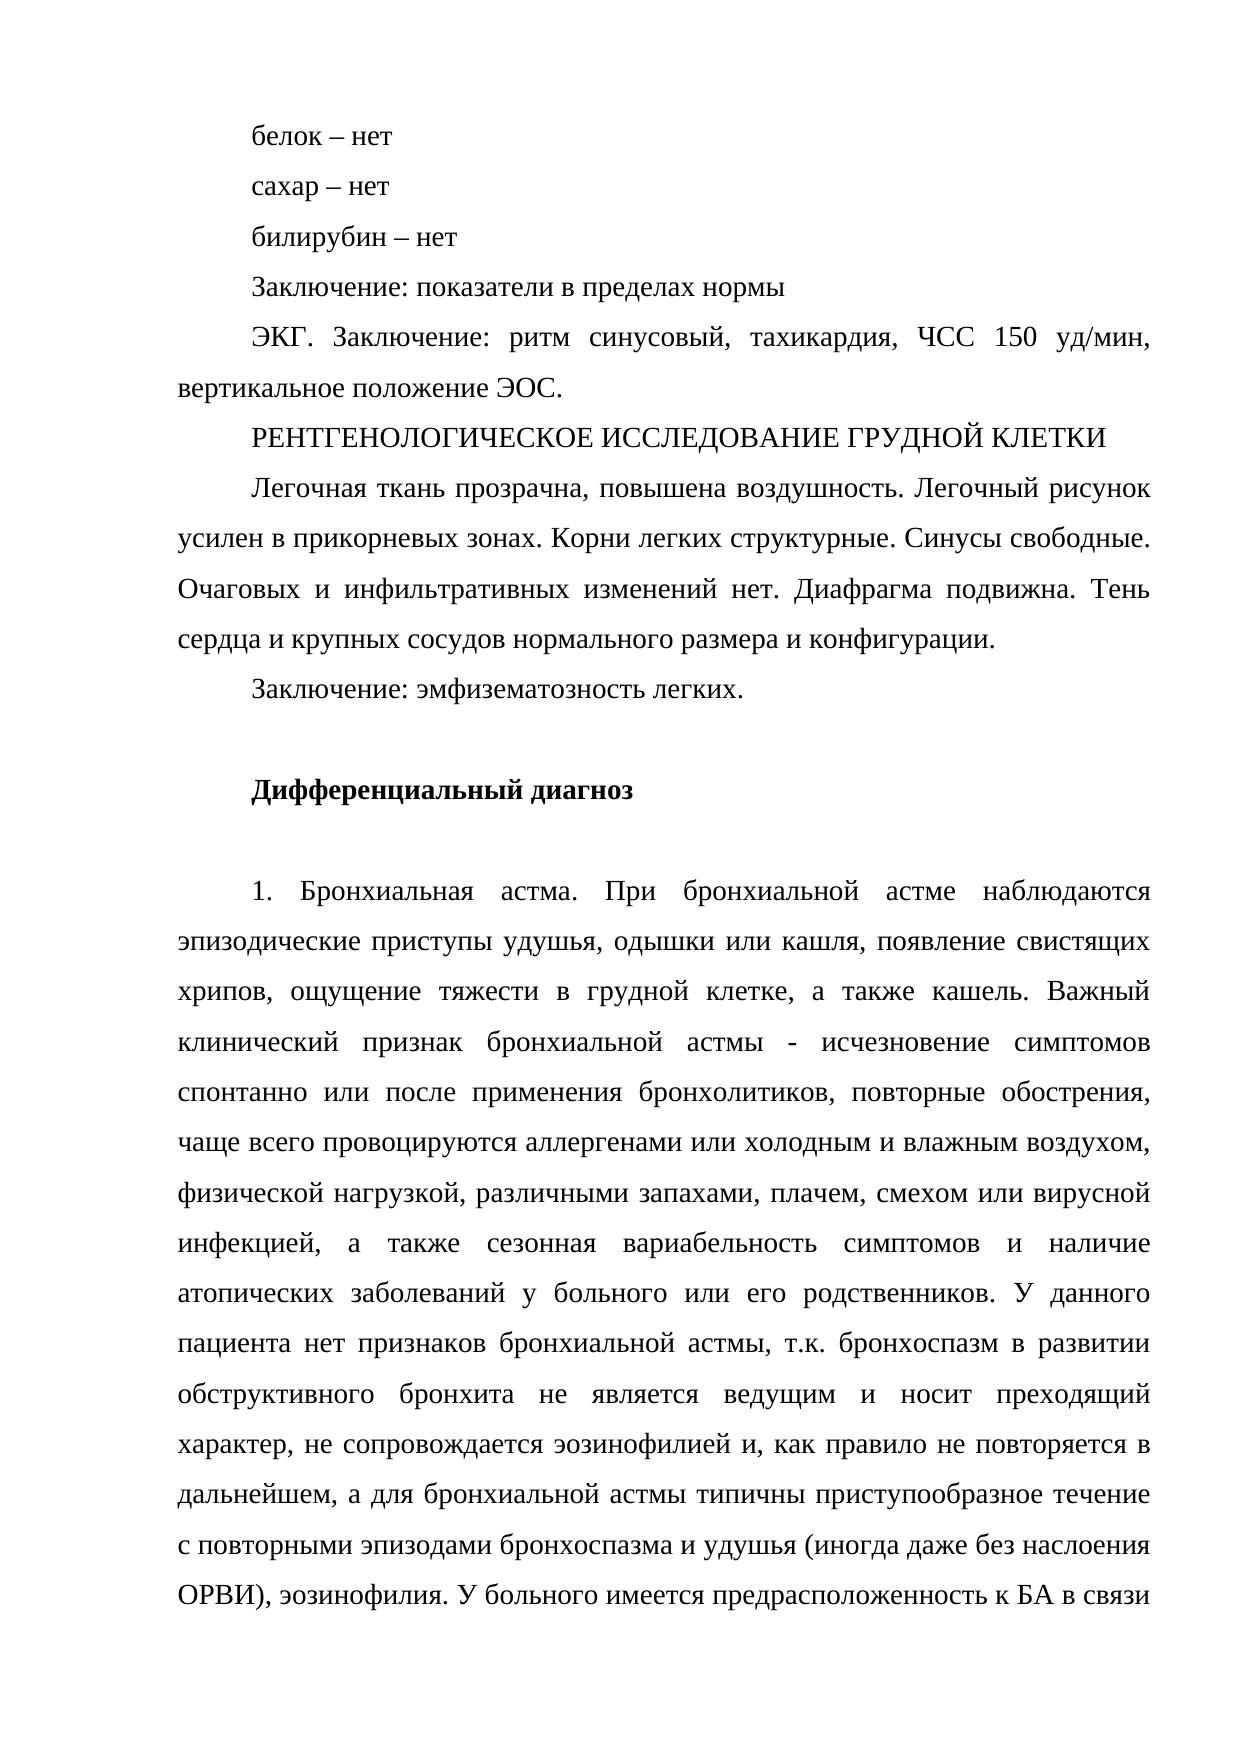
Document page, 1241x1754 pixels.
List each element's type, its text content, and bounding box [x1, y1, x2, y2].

text ЭКГ. Заключение: ритм синусовый, тахикардия, ЧСС 150 уд/мин, вертикальное положение ЭОС. [177, 319, 1152, 403]
text Легочная ткань прозрачна, повышена воздушность. Легочный рисунок усилен в прикорневых зонах. Корни легких структурные. Синусы свободные. Очаговых и инфильтративных изменений нет. Диафрагма подвижна. Тень сердца и крупных сосудов нормального размера и конфигурации. [177, 470, 1152, 655]
text сахар – нет [177, 168, 1152, 202]
text белок – нет [177, 118, 1152, 152]
text Дифференциальный диагноз [177, 772, 1152, 806]
text Заключение: эмфизематозность легких. [177, 672, 1152, 705]
text Заключение: показатели в пределах нормы [177, 269, 1152, 303]
text билирубин – нет [177, 219, 1152, 252]
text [177, 873, 1152, 1611]
text РЕНТГЕНОЛОГИЧЕСКОЕ ИССЛЕДОВАНИЕ ГРУДНОЙ КЛЕТКИ [177, 420, 1152, 453]
